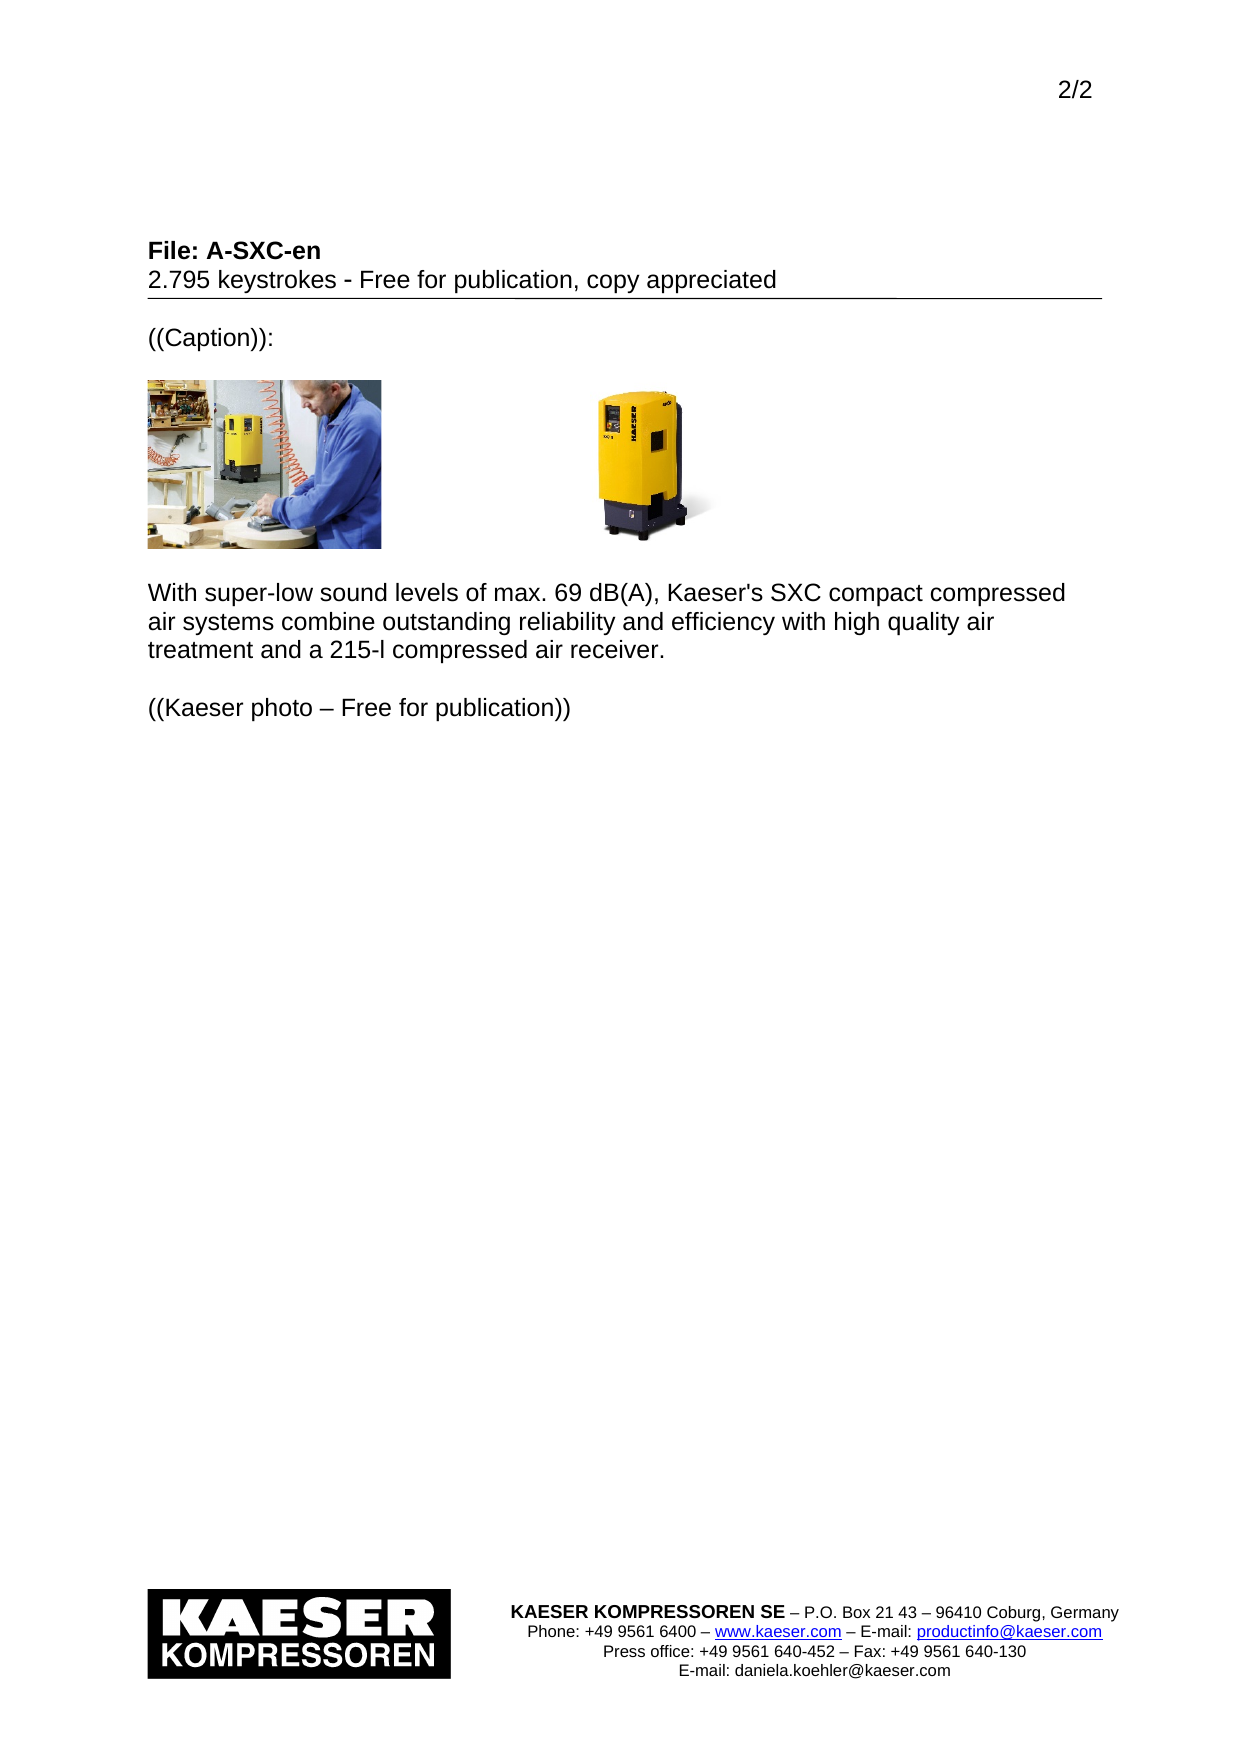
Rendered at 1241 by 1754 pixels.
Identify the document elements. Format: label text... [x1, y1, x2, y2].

text ((Kaeser photo – Free for publication)) [148, 693, 1092, 722]
text File: A-SXC-en [148, 236, 1092, 265]
text With super-low sound levels of max. 69 dB(A), Kaeser's SXC compact compressed air systems combine outstanding reliability and efficiency with high quality air treatment and a 215-l compressed air receiver. [148, 578, 1092, 664]
text ((Caption)): [148, 323, 1092, 351]
picture [590, 382, 722, 549]
text 2.795 keystrokes  Free for publication, copy appreciated [148, 265, 1092, 294]
picture [147, 1589, 451, 1679]
picture [147, 380, 382, 549]
